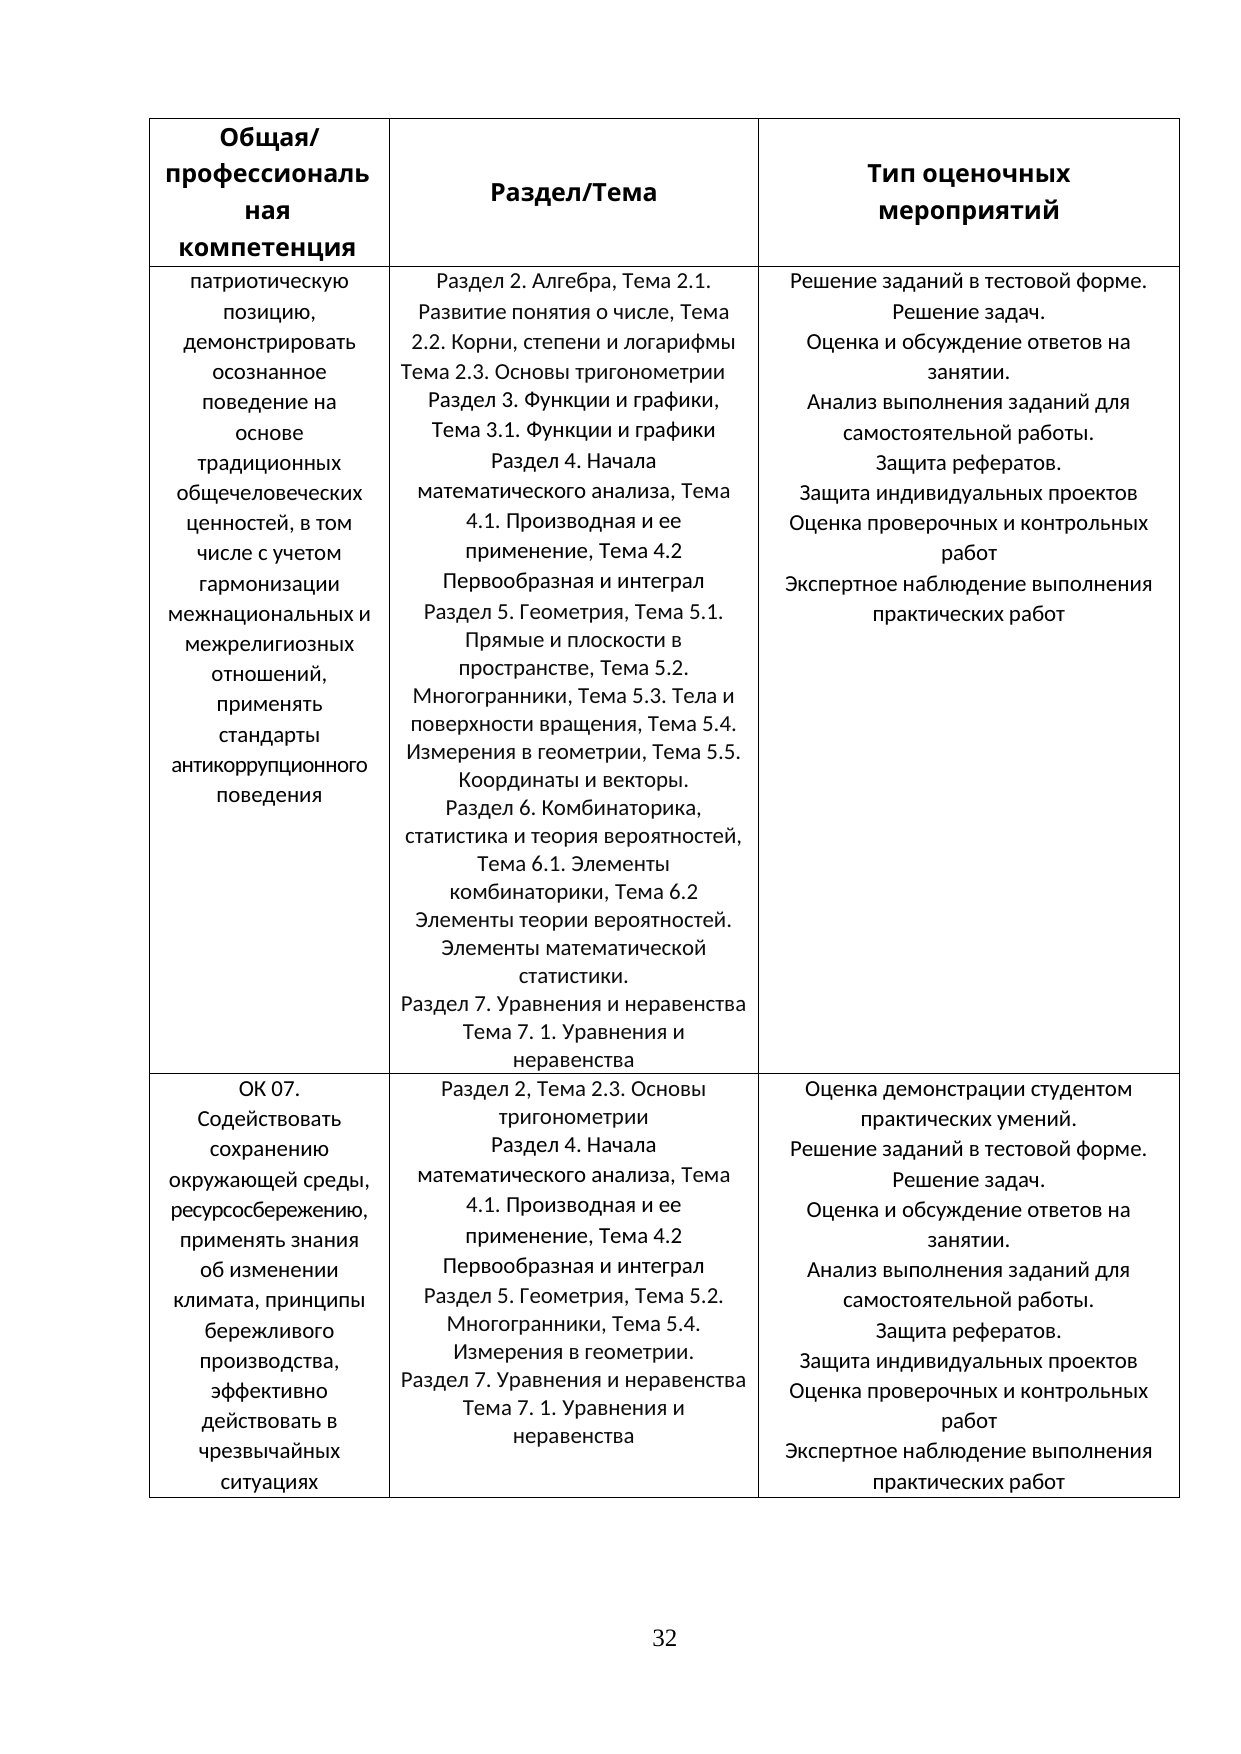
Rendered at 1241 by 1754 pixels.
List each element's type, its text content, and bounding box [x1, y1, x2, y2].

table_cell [759, 267, 1179, 1073]
table_cell ОК 07. Содействовать сохранению окружающей среды, ресурсосбережению, применять знания об изменении климата, принципы бережливого производства, эффективно действовать в чрезвычайных ситуациях [150, 1074, 389, 1497]
table_header Раздел/Тема [390, 119, 758, 266]
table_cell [150, 267, 389, 1073]
table_header Общая/ профессиональная компетенция [150, 119, 389, 266]
table_cell Раздел 2, Тема 2.3. Основы тригонометрии Раздел 4. Начала математического анализа, Тема 4.1. Производная и ее применение, Тема 4.2 Первообразная и интеграл Раздел 5. Геометрия, Тема 5.2. Многогранники, Тема 5.4. Измерения в геометрии. Раздел 7. Уравнения и неравенства Тема 7. 1. Уравнения и неравенства [390, 1074, 758, 1497]
table_header Тип оценочных мероприятий [759, 119, 1179, 266]
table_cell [390, 267, 758, 1073]
